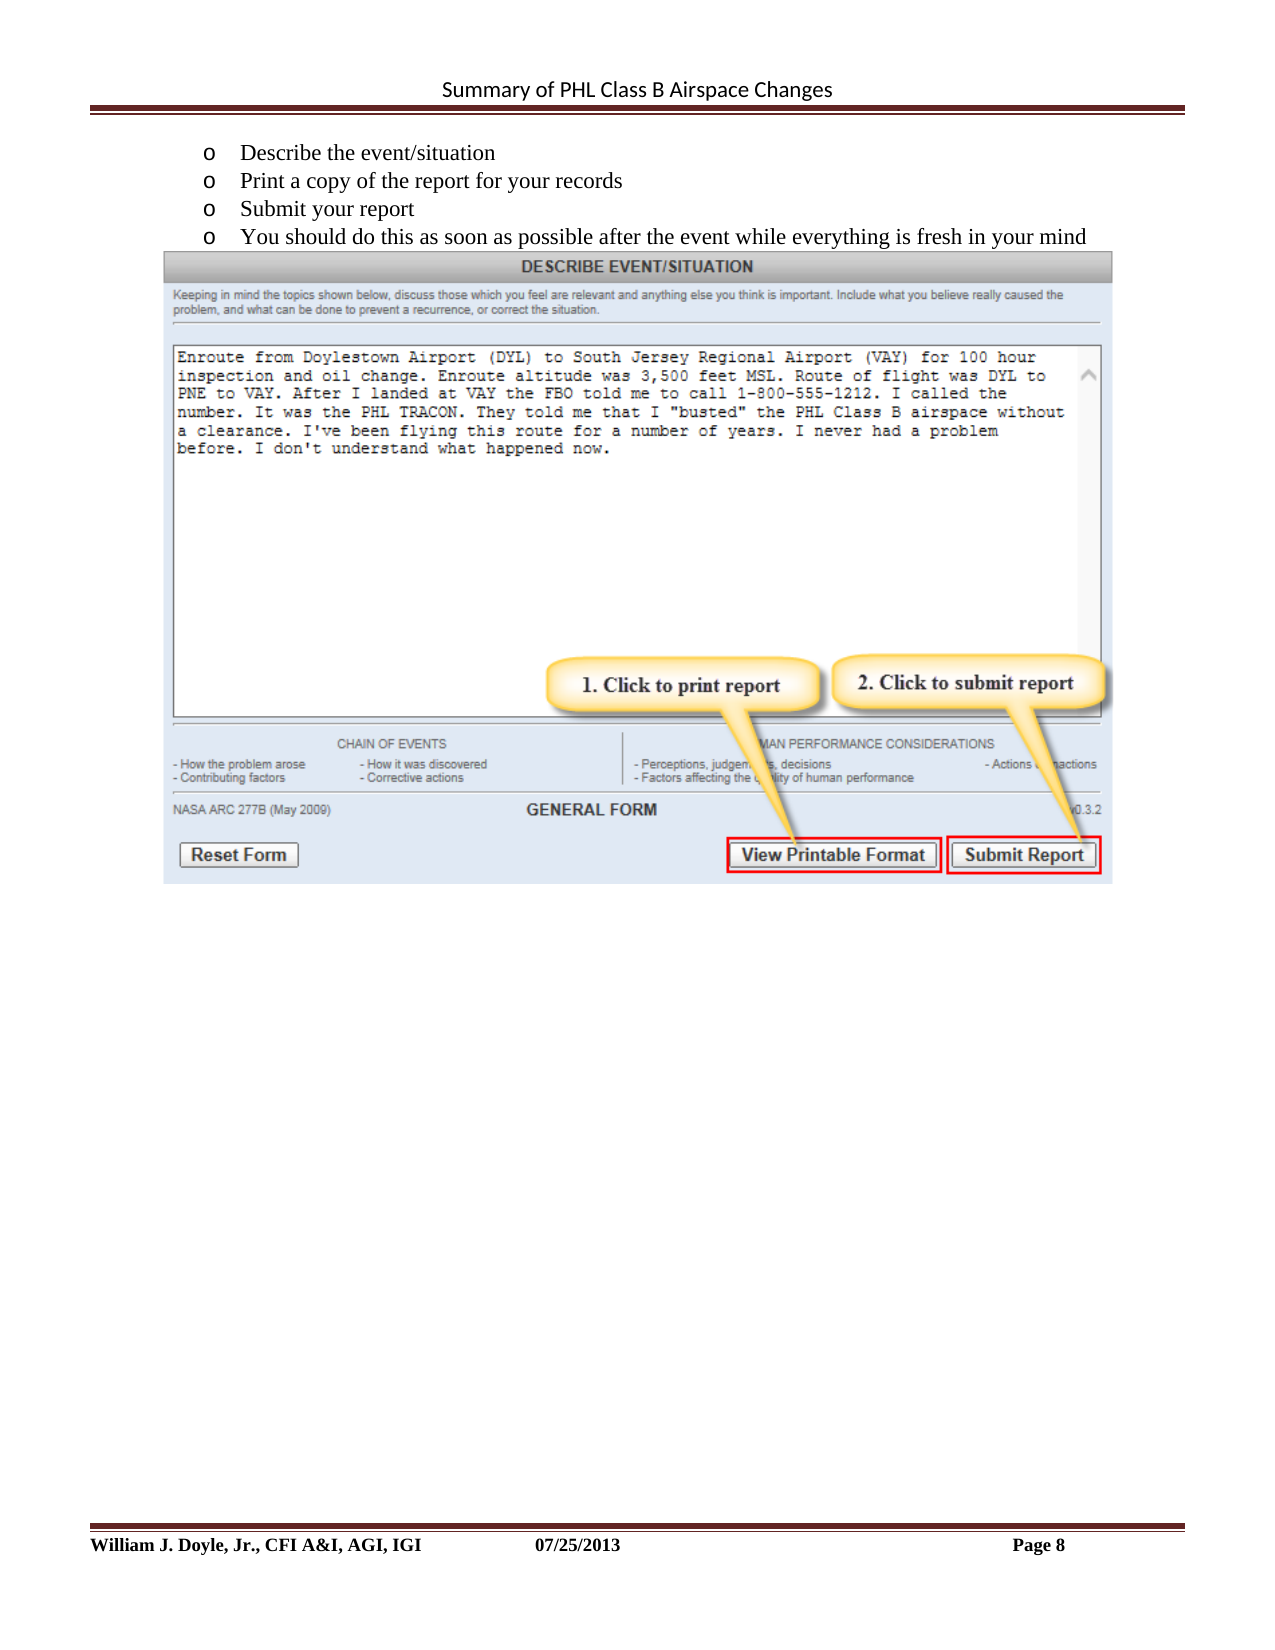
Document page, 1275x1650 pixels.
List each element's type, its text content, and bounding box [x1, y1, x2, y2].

picture [161, 251, 1114, 884]
list Print a copy of the report for your records [202, 167, 1185, 195]
list You should do this as soon as possible after the event while everything is fresh in your mind [202, 223, 1185, 251]
list Describe the event/situation [202, 138, 1185, 167]
list Submit your report [202, 195, 1185, 223]
